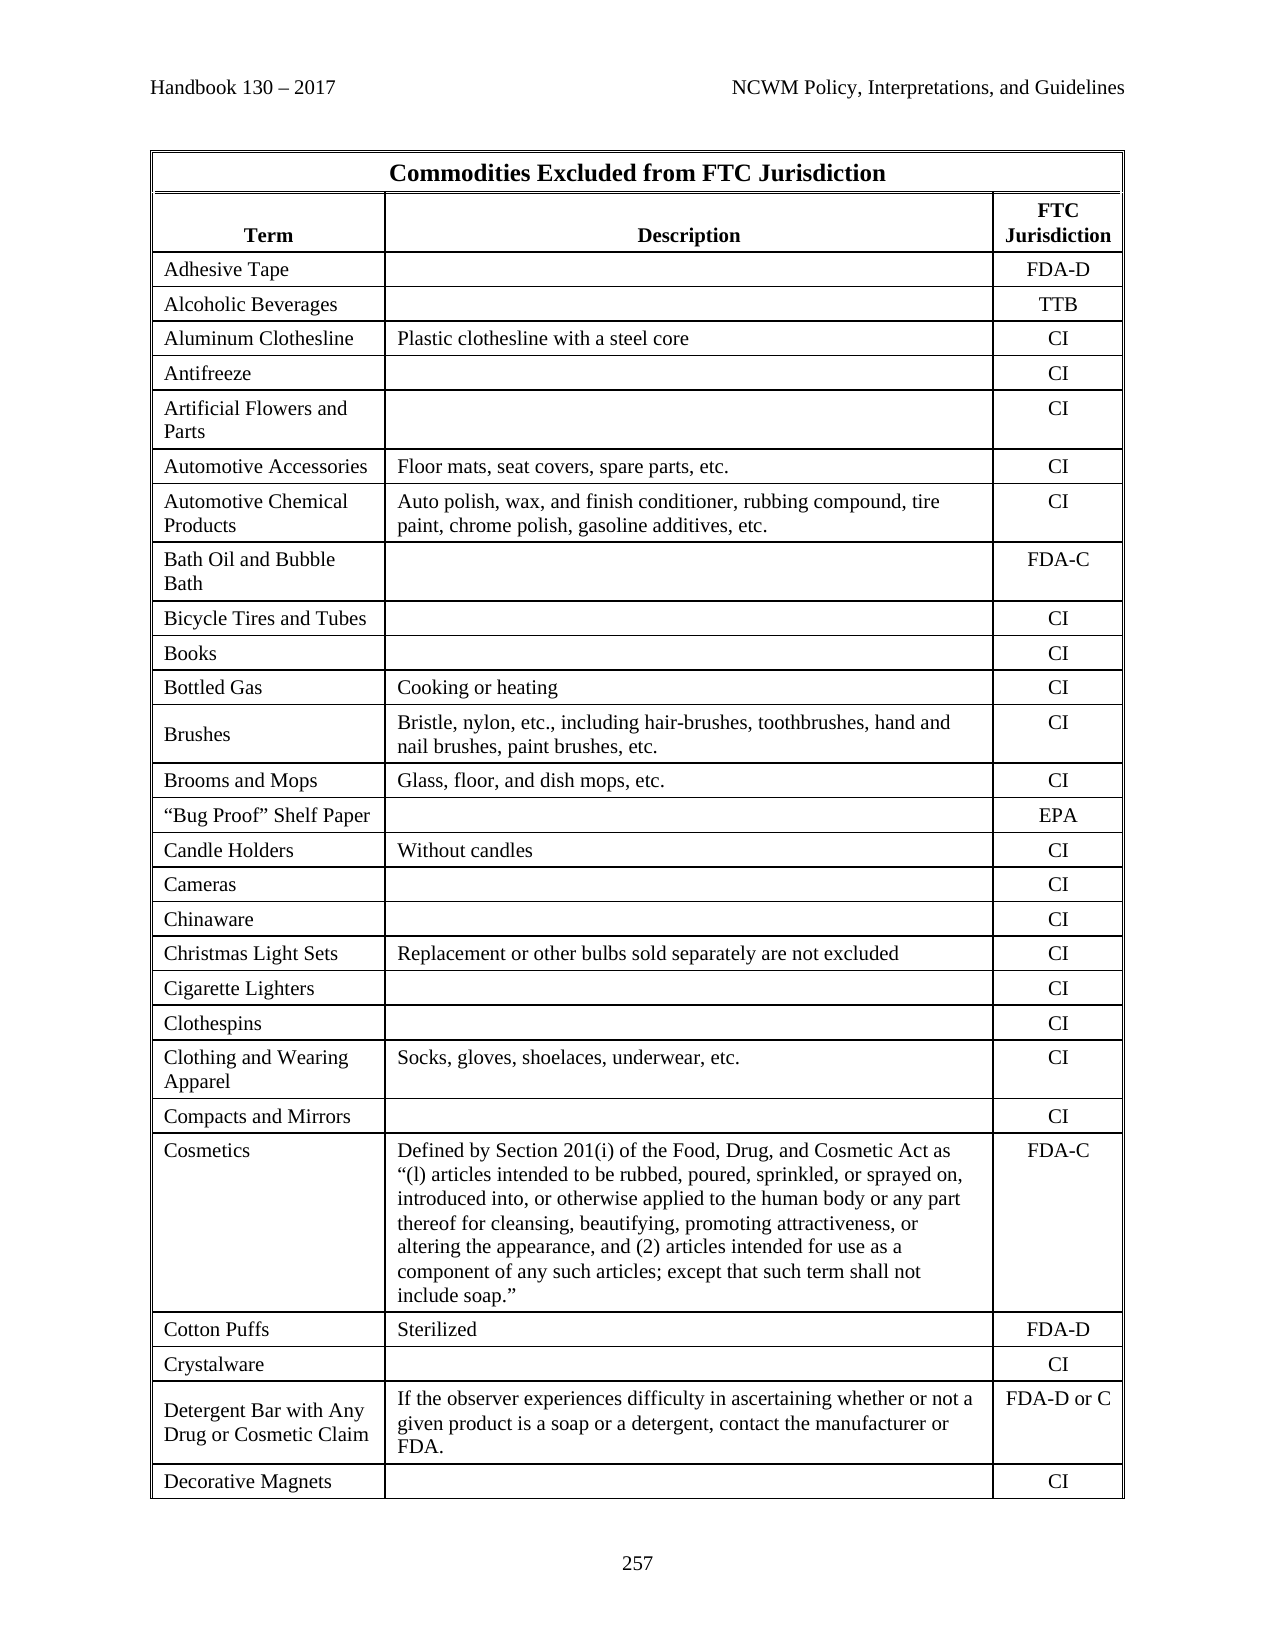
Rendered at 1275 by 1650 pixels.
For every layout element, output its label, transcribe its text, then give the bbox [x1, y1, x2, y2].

table_cell Aluminum Clothesline [153, 322, 384, 355]
table_cell Brushes [153, 705, 384, 762]
table_cell Replacement or other bulbs sold separately are not excluded [386, 937, 992, 970]
table_cell FDA-C [994, 1134, 1122, 1311]
table_cell CI [994, 971, 1122, 1004]
table_cell CI [994, 937, 1122, 970]
table_cell [386, 356, 992, 389]
table_cell Automotive Accessories [153, 450, 384, 483]
table_cell FDA-D or C [994, 1382, 1122, 1463]
table_cell [386, 1465, 992, 1498]
table_cell Plastic clothesline with a steel core [386, 322, 992, 355]
table_header Commodities Excluded from FTC Jurisdiction [153, 153, 1122, 191]
table_cell CI [994, 1006, 1122, 1039]
table_cell TTB [994, 287, 1122, 320]
table_cell Glass, floor, and dish mops, etc. [386, 764, 992, 797]
table_cell If the observer experiences difficulty in ascertaining whether or not a given product is a soap or a detergent, contact the manufacturer or FDA. [386, 1382, 992, 1463]
table_cell Cotton Puffs [153, 1313, 384, 1346]
table_cell EPA [994, 798, 1122, 831]
table_cell [386, 1347, 992, 1380]
table_cell CI [994, 671, 1122, 704]
table_cell Candle Holders [153, 833, 384, 866]
table_cell Cooking or heating [386, 671, 992, 704]
table_cell [386, 902, 992, 935]
table_cell Books [153, 636, 384, 669]
table_cell [386, 253, 992, 286]
table_cell Cosmetics [153, 1134, 384, 1311]
table_cell [386, 391, 992, 448]
table_cell Defined by Section 201(i) of the Food, Drug, and Cosmetic Act as “(l) articles intended to be rubbed, poured, sprinkled, or sprayed on, introduced into, or otherwise applied to the human body or any part thereof for cleansing, beautifying, promoting attractiveness, or altering the appearance, and (2) articles intended for use as a component of any such articles; except that such term shall not include soap.” [386, 1134, 992, 1311]
table_cell Floor mats, seat covers, spare parts, etc. [386, 450, 992, 483]
table_cell Sterilized [386, 1313, 992, 1346]
table_cell FDA-C [994, 543, 1122, 600]
table_cell [386, 868, 992, 901]
table_cell Bottled Gas [153, 671, 384, 704]
table_cell Socks, gloves, shoelaces, underwear, etc. [386, 1041, 992, 1098]
table_cell Bristle, nylon, etc., including hair-brushes, toothbrushes, hand and nail brushes, paint brushes, etc. [386, 705, 992, 762]
table_cell Antifreeze [153, 356, 384, 389]
table_cell [386, 543, 992, 600]
table_cell CI [994, 764, 1122, 797]
table_cell [386, 602, 992, 634]
table_cell Clothespins [153, 1006, 384, 1039]
table_cell CI [994, 833, 1122, 866]
table_cell Compacts and Mirrors [153, 1099, 384, 1132]
table_cell Chinaware [153, 902, 384, 935]
table_cell [386, 798, 992, 831]
table_cell CI [994, 1347, 1122, 1380]
table_cell CI [994, 1099, 1122, 1132]
table_cell Term [153, 191, 384, 251]
table_cell [386, 287, 992, 320]
table_cell Without candles [386, 833, 992, 866]
table_cell CI [994, 602, 1122, 634]
table_cell Christmas Light Sets [153, 937, 384, 970]
table_cell CI [994, 484, 1122, 541]
table_cell Artificial Flowers and Parts [153, 391, 384, 448]
table_cell Adhesive Tape [153, 253, 384, 286]
table_cell Bath Oil and Bubble Bath [153, 543, 384, 600]
table_cell “Bug Proof” Shelf Paper [153, 798, 384, 831]
table_cell Automotive Chemical Products [153, 484, 384, 541]
table_cell Alcoholic Beverages [153, 287, 384, 320]
table_cell Cameras [153, 868, 384, 901]
table_cell CI [994, 450, 1122, 483]
table_cell CI [994, 636, 1122, 669]
table_cell [386, 1099, 992, 1132]
table_cell CI [994, 322, 1122, 355]
table_cell CI [994, 868, 1122, 901]
table_cell FDA-D [994, 1313, 1122, 1346]
table_cell [386, 1006, 992, 1039]
table_cell Bicycle Tires and Tubes [153, 602, 384, 634]
table_cell CI [994, 391, 1122, 448]
table_cell Auto polish, wax, and finish conditioner, rubbing compound, tire paint, chrome polish, gasoline additives, etc. [386, 484, 992, 541]
table_cell Decorative Magnets [153, 1465, 384, 1498]
table_cell CI [994, 1465, 1122, 1498]
table_cell Description [386, 194, 992, 251]
table_cell [386, 971, 992, 1004]
table_cell CI [994, 1041, 1122, 1098]
table_cell CI [994, 356, 1122, 389]
table_cell FTC Jurisdiction [994, 191, 1122, 251]
table_cell CI [994, 902, 1122, 935]
table_cell Crystalware [153, 1347, 384, 1380]
table_cell Brooms and Mops [153, 764, 384, 797]
table_cell [386, 636, 992, 669]
table_cell Cigarette Lighters [153, 971, 384, 1004]
table_cell CI [994, 705, 1122, 762]
table_cell Detergent Bar with Any Drug or Cosmetic Claim [153, 1382, 384, 1463]
table_cell FDA-D [994, 253, 1122, 286]
table_cell Clothing and Wearing Apparel [153, 1041, 384, 1098]
